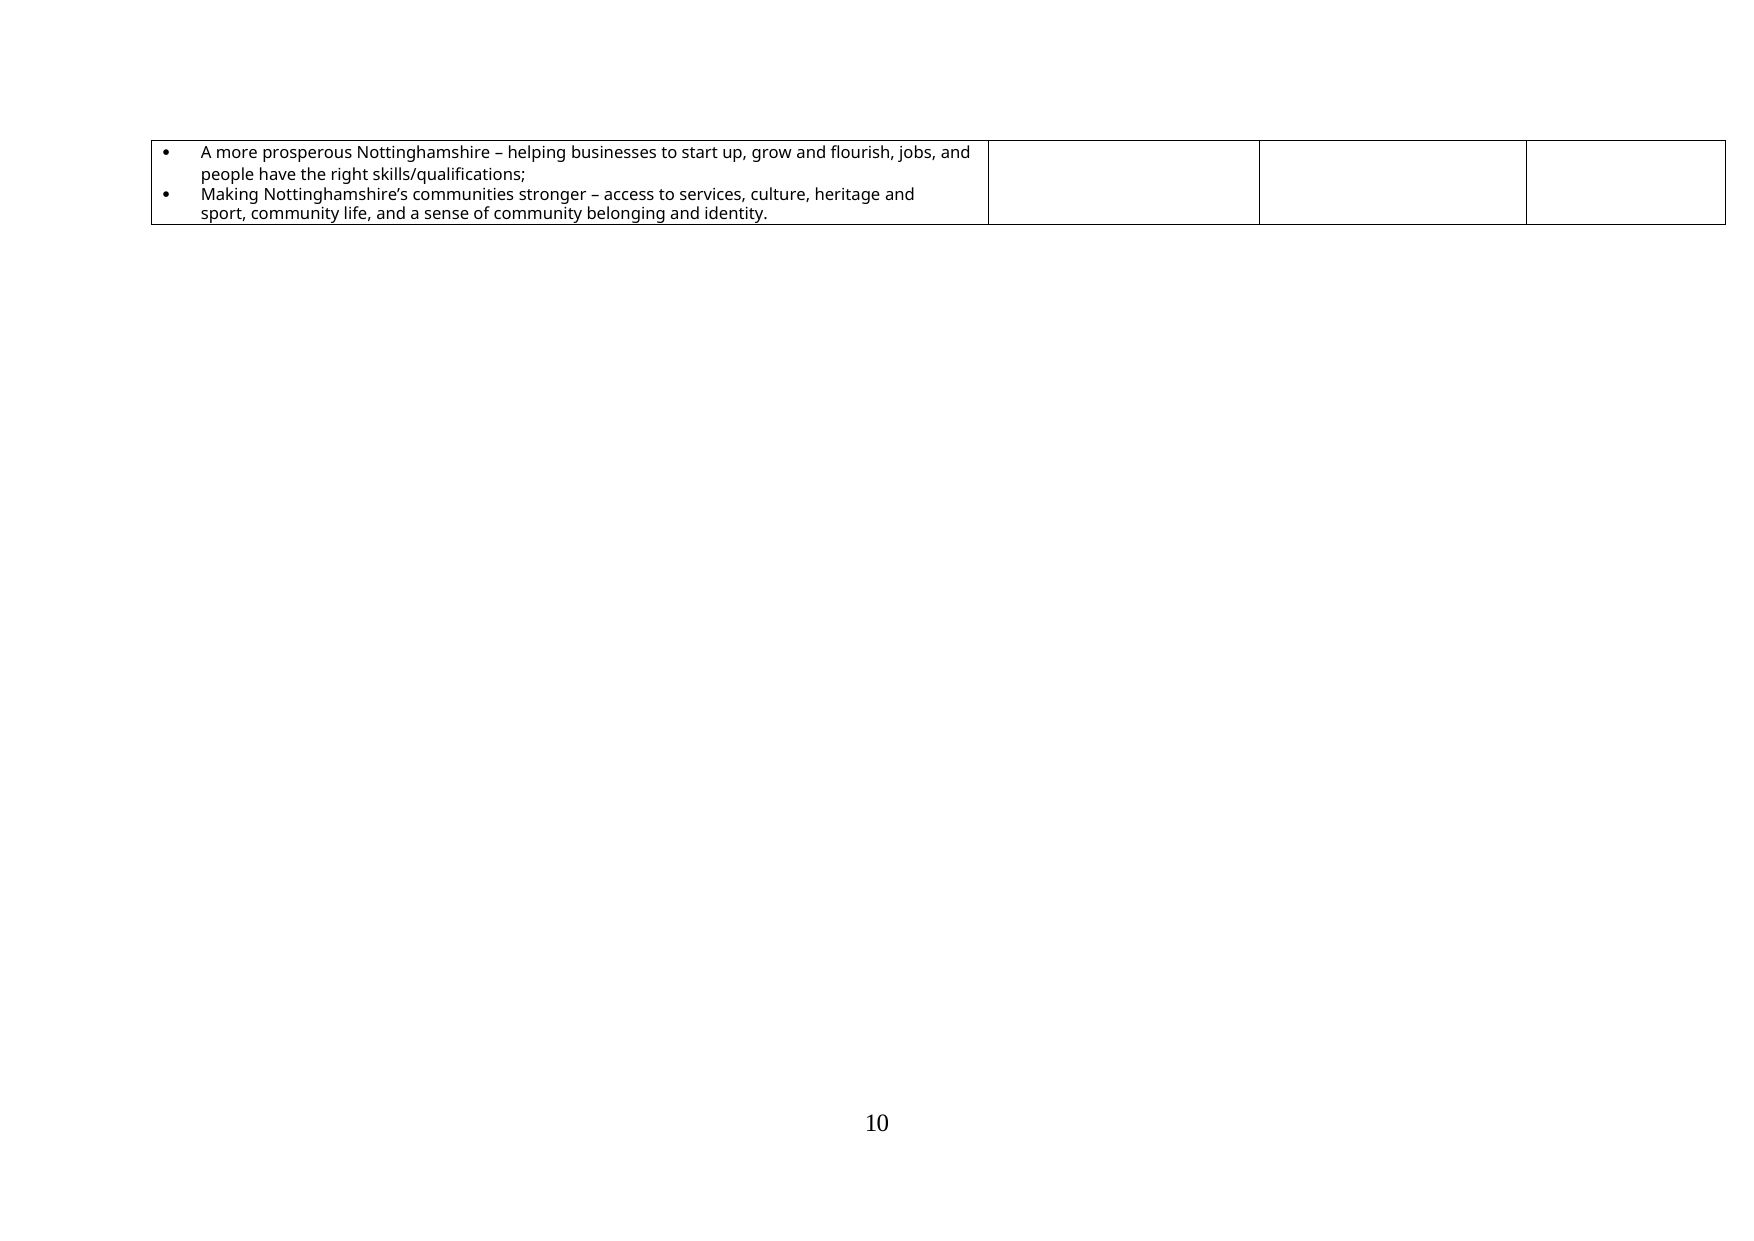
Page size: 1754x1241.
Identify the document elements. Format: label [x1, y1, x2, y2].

table_cell [989, 141, 1259, 223]
table_cell [152, 141, 988, 223]
table_cell [1260, 141, 1526, 223]
table_cell [1527, 141, 1725, 223]
